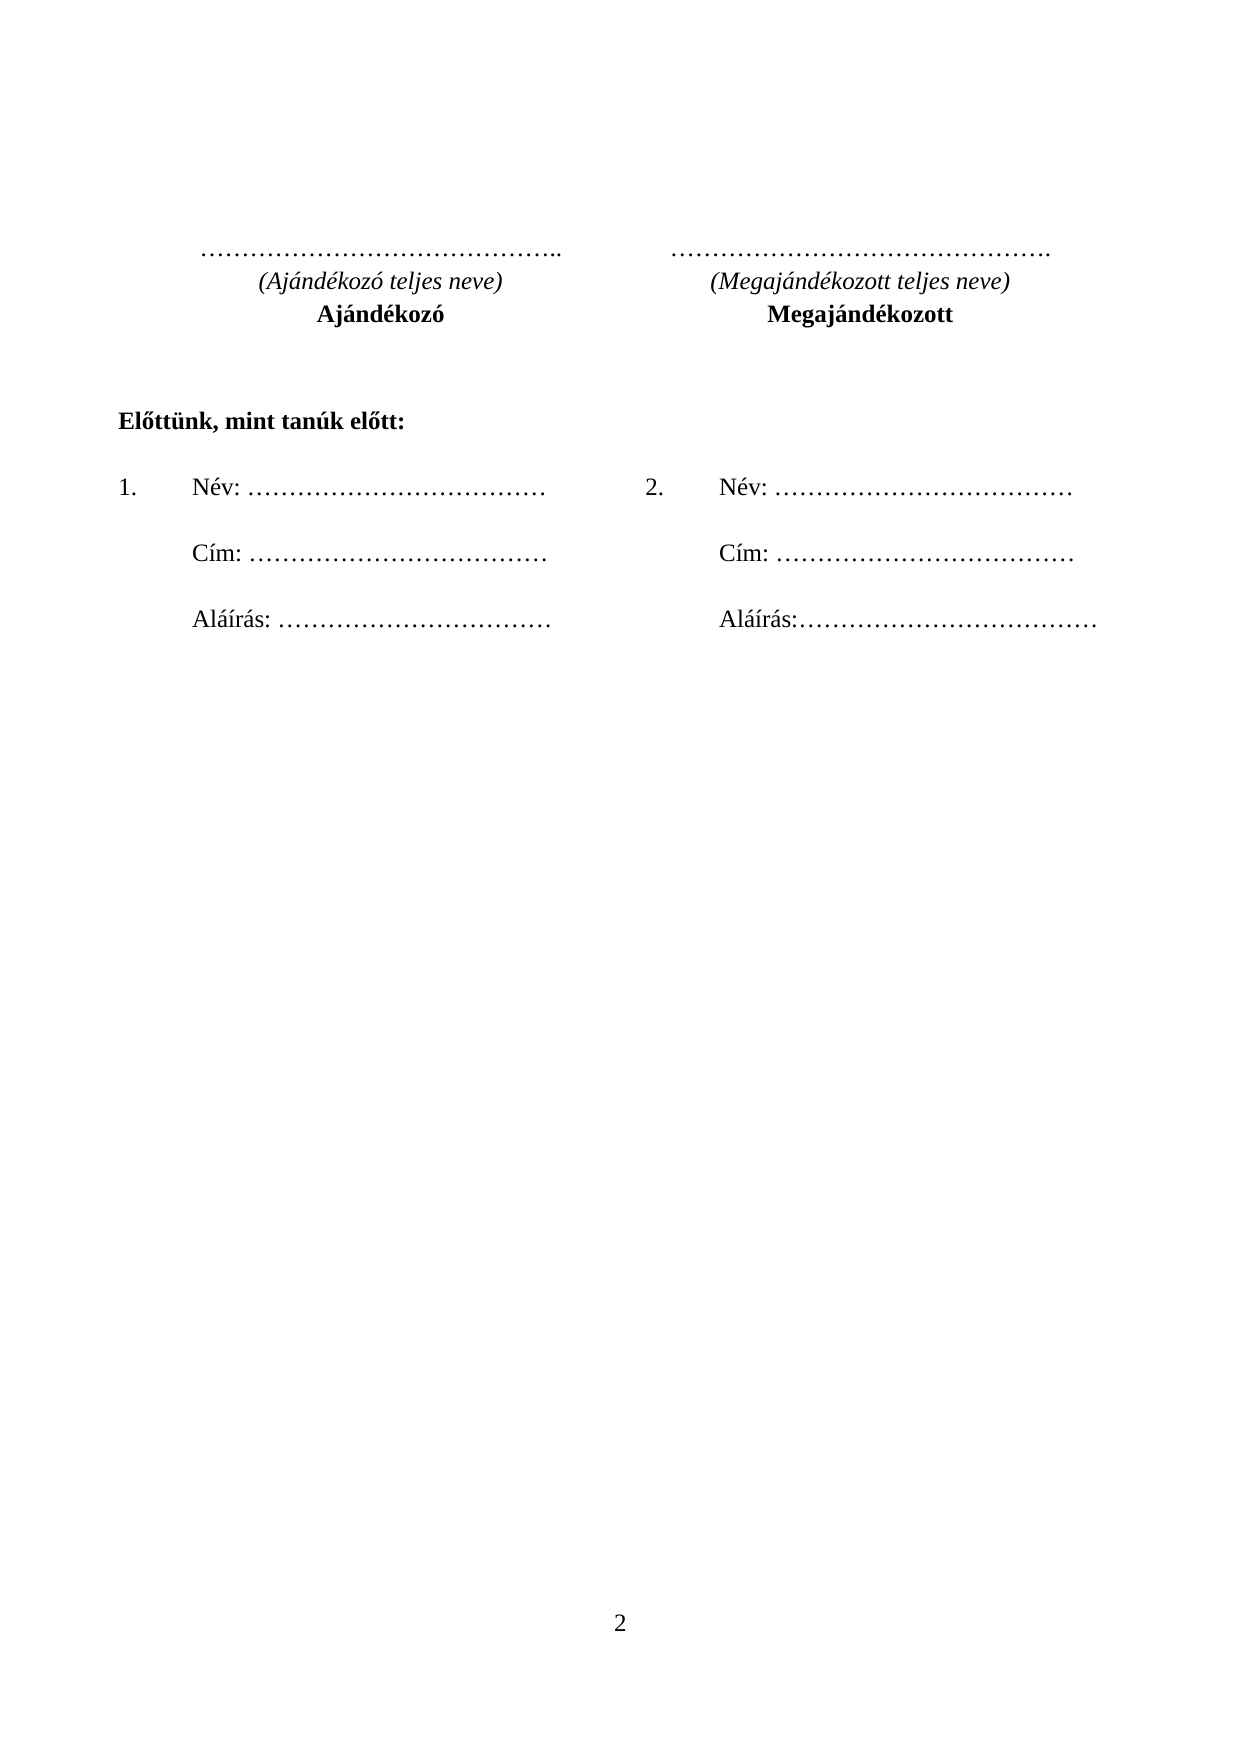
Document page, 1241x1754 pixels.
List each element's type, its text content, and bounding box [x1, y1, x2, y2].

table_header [141, 192, 620, 340]
text Aláírás: …………………………… [118, 604, 595, 633]
text 1. Név: ……………………………… [118, 472, 595, 501]
text 2. Név: ……………………………… [645, 472, 1122, 501]
text Cím: ……………………………… [118, 538, 595, 567]
text Aláírás:……………………………… [645, 604, 1122, 633]
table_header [620, 192, 1100, 340]
text Előttünk, mint tanúk előtt: [118, 406, 1122, 435]
text Cím: ……………………………… [645, 538, 1122, 567]
